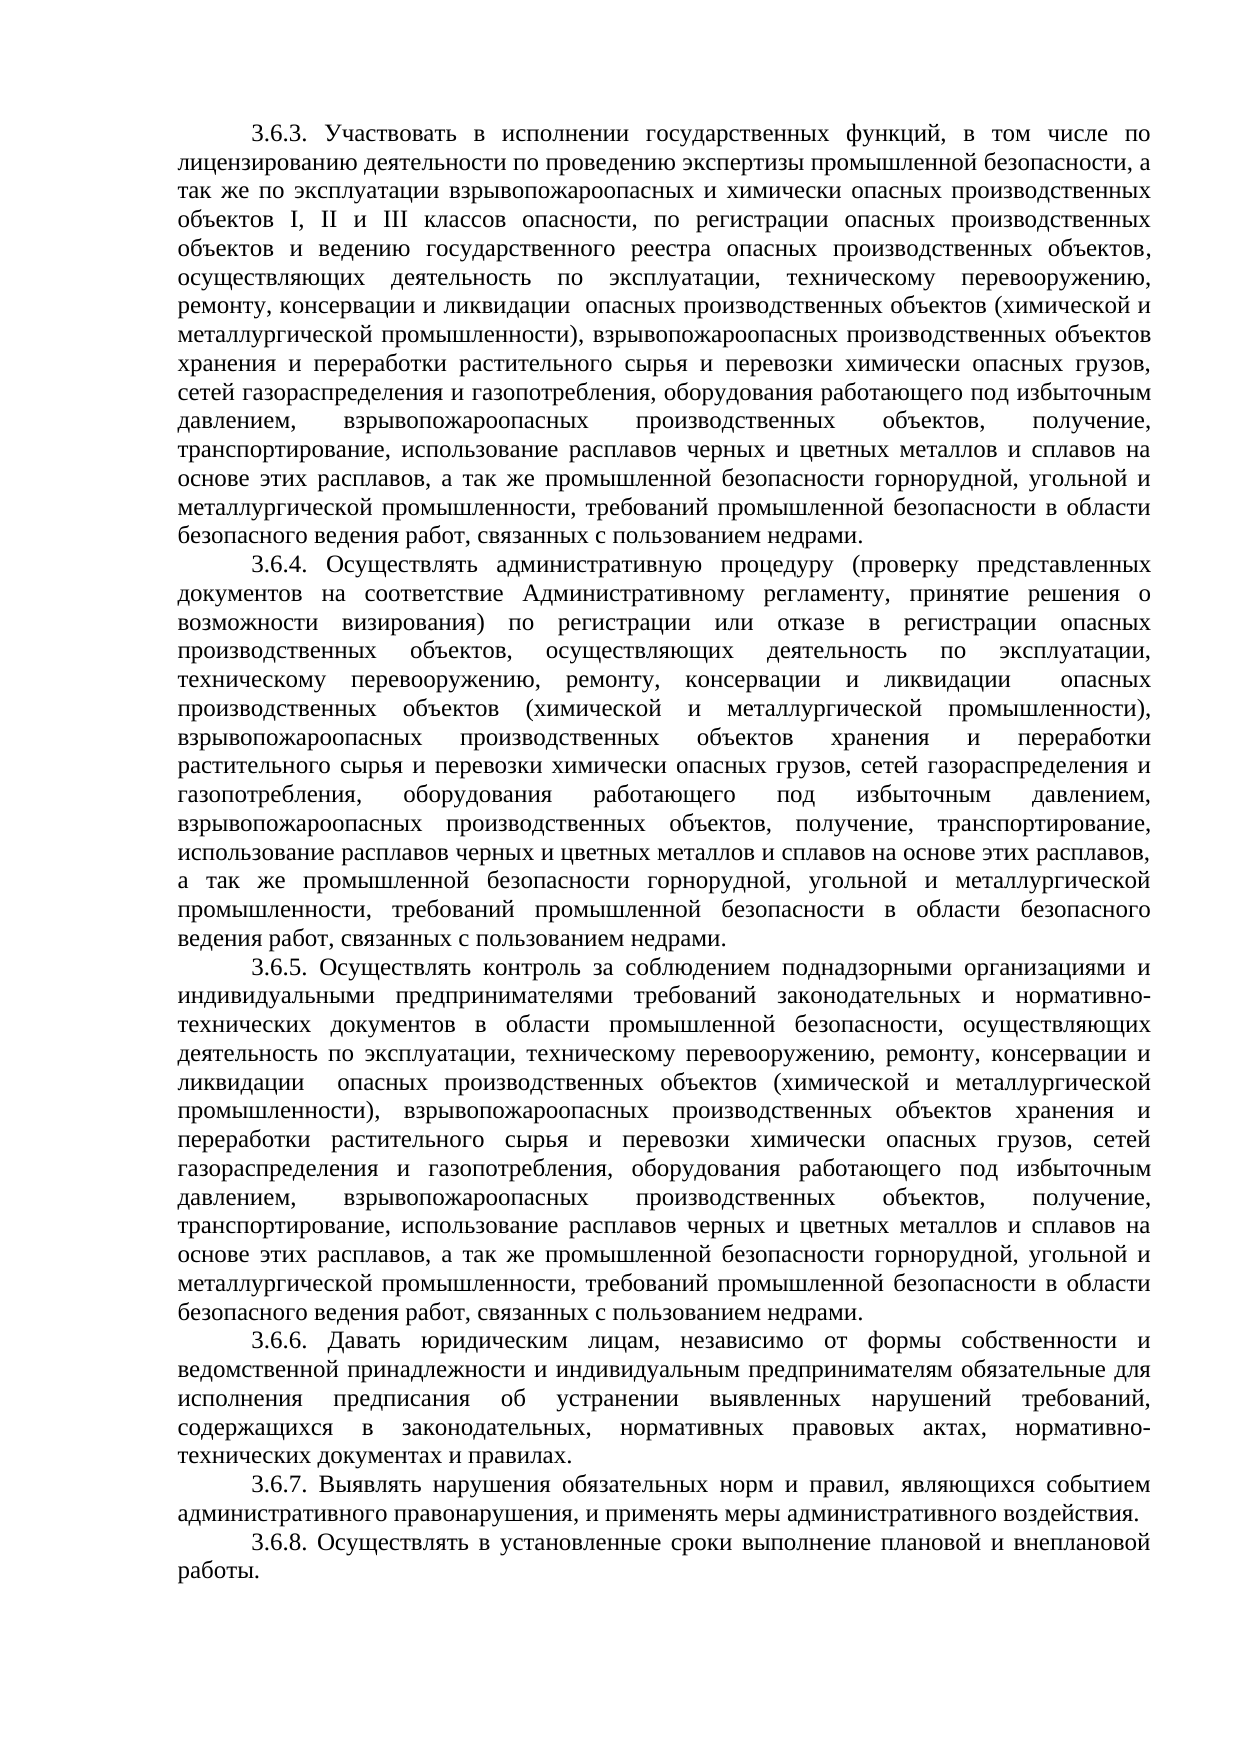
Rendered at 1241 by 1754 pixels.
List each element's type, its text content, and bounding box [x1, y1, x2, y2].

text 3.6.6. Давать юридическим лицам, независимо от формы собственности и ведомственной принадлежности и индивидуальным предпринимателям обязательные для исполнения предписания об устранении выявленных нарушений требований, содержащихся в законодательных, нормативных правовых актах, нормативно-технических документах и правилах. [177, 1326, 1152, 1469]
text 3.6.4. Осуществлять административную процедуру (проверку представленных документов на соответствие Административному регламенту, принятие решения о возможности визирования) по регистрации или отказе в регистрации опасных производственных объектов, осуществляющих деятельность по эксплуатации, техническому перевооружению, ремонту, консервации и ликвидации опасных производственных объектов (химической и металлургической промышленности), взрывопожароопасных производственных объектов хранения и переработки растительного сырья и перевозки химически опасных грузов, сетей газораспределения и газопотребления, оборудования работающего под избыточным давлением, взрывопожароопасных производственных объектов, получение, транспортирование, использование расплавов черных и цветных металлов и сплавов на основе этих расплавов, а так же промышленной безопасности горнорудной, угольной и металлургической промышленности, требований промышленной безопасности в области безопасного ведения работ, связанных с пользованием недрами. [177, 549, 1152, 952]
text 3.6.5. Осуществлять контроль за соблюдением поднадзорными организациями и индивидуальными предпринимателями требований законодательных и нормативно-технических документов в области промышленной безопасности, осуществляющих деятельность по эксплуатации, техническому перевооружению, ремонту, консервации и ликвидации опасных производственных объектов (химической и металлургической промышленности), взрывопожароопасных производственных объектов хранения и переработки растительного сырья и перевозки химически опасных грузов, сетей газораспределения и газопотребления, оборудования работающего под избыточным давлением, взрывопожароопасных производственных объектов, получение, транспортирование, использование расплавов черных и цветных металлов и сплавов на основе этих расплавов, а так же промышленной безопасности горнорудной, угольной и металлургической промышленности, требований промышленной безопасности в области безопасного ведения работ, связанных с пользованием недрами. [177, 952, 1152, 1326]
text 3.6.8. Осуществлять в установленные сроки выполнение плановой и внеплановой работы. [177, 1527, 1152, 1584]
text 3.6.7. Выявлять нарушения обязательных норм и правил, являющихся событием административного правонарушения, и применять меры административного воздействия. [177, 1469, 1152, 1527]
text 3.6.3. Участвовать в исполнении государственных функций, в том числе по лицензированию деятельности по проведению экспертизы промышленной безопасности, а так же по эксплуатации взрывопожароопасных и химически опасных производственных объектов I, II и III классов опасности, по регистрации опасных производственных объектов и ведению государственного реестра опасных производственных объектов, осуществляющих деятельность по эксплуатации, техническому перевооружению, ремонту, консервации и ликвидации опасных производственных объектов (химической и металлургической промышленности), взрывопожароопасных производственных объектов хранения и переработки растительного сырья и перевозки химически опасных грузов, сетей газораспределения и газопотребления, оборудования работающего под избыточным давлением, взрывопожароопасных производственных объектов, получение, транспортирование, использование расплавов черных и цветных металлов и сплавов на основе этих расплавов, а так же промышленной безопасности горнорудной, угольной и металлургической промышленности, требований промышленной безопасности в области безопасного ведения работ, связанных с пользованием недрами. [177, 118, 1152, 549]
